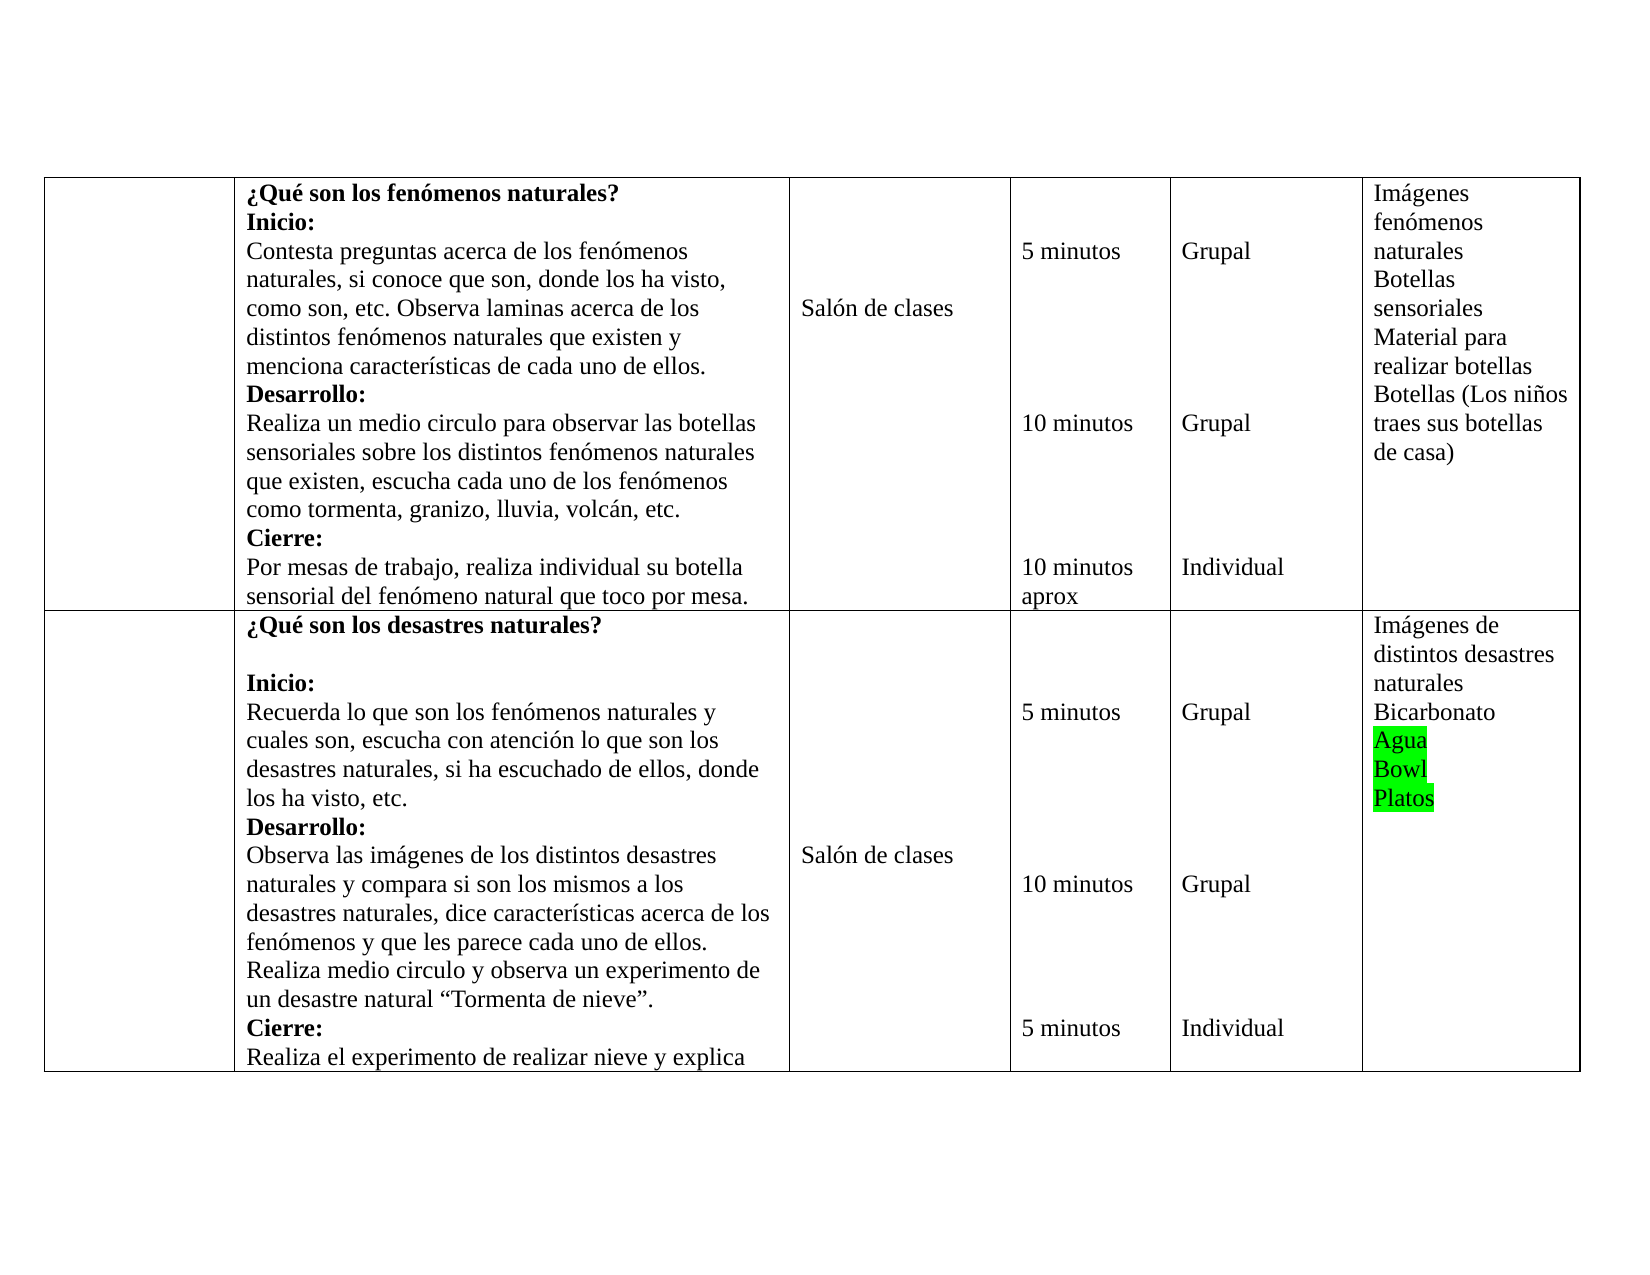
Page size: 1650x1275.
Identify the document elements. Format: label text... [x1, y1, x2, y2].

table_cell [235, 611, 789, 1071]
table_cell Salón de clases [790, 178, 1010, 609]
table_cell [1171, 611, 1362, 1071]
table_cell Grupal Grupal Individual [1171, 178, 1362, 609]
table_cell Imágenes fenómenos naturales Botellas sensoriales Material para realizar botellas Botellas (Los niños traes sus botellas de casa) [1363, 178, 1579, 609]
table_cell [45, 178, 234, 609]
table_cell 5 minutos 10 minutos 10 minutos aprox [1011, 178, 1170, 609]
table_cell [45, 611, 234, 1071]
table_cell ¿Qué son los fenómenos naturales? Inicio: Contesta preguntas acerca de los fenómenos naturales, si conoce que son, donde los ha visto, como son, etc. Observa laminas acerca de los distintos fenómenos naturales que existen y menciona características de cada uno de ellos. Desarrollo: Realiza un medio circulo para observar las botellas sensoriales sobre los distintos fenómenos naturales que existen, escucha cada uno de los fenómenos como tormenta, granizo, lluvia, volcán, etc. Cierre: Por mesas de trabajo, realiza individual su botella sensorial del fenómeno natural que toco por mesa. [235, 178, 789, 609]
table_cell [1363, 611, 1579, 1071]
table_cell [1011, 611, 1170, 1071]
table_cell Salón de clases [790, 611, 1010, 1071]
